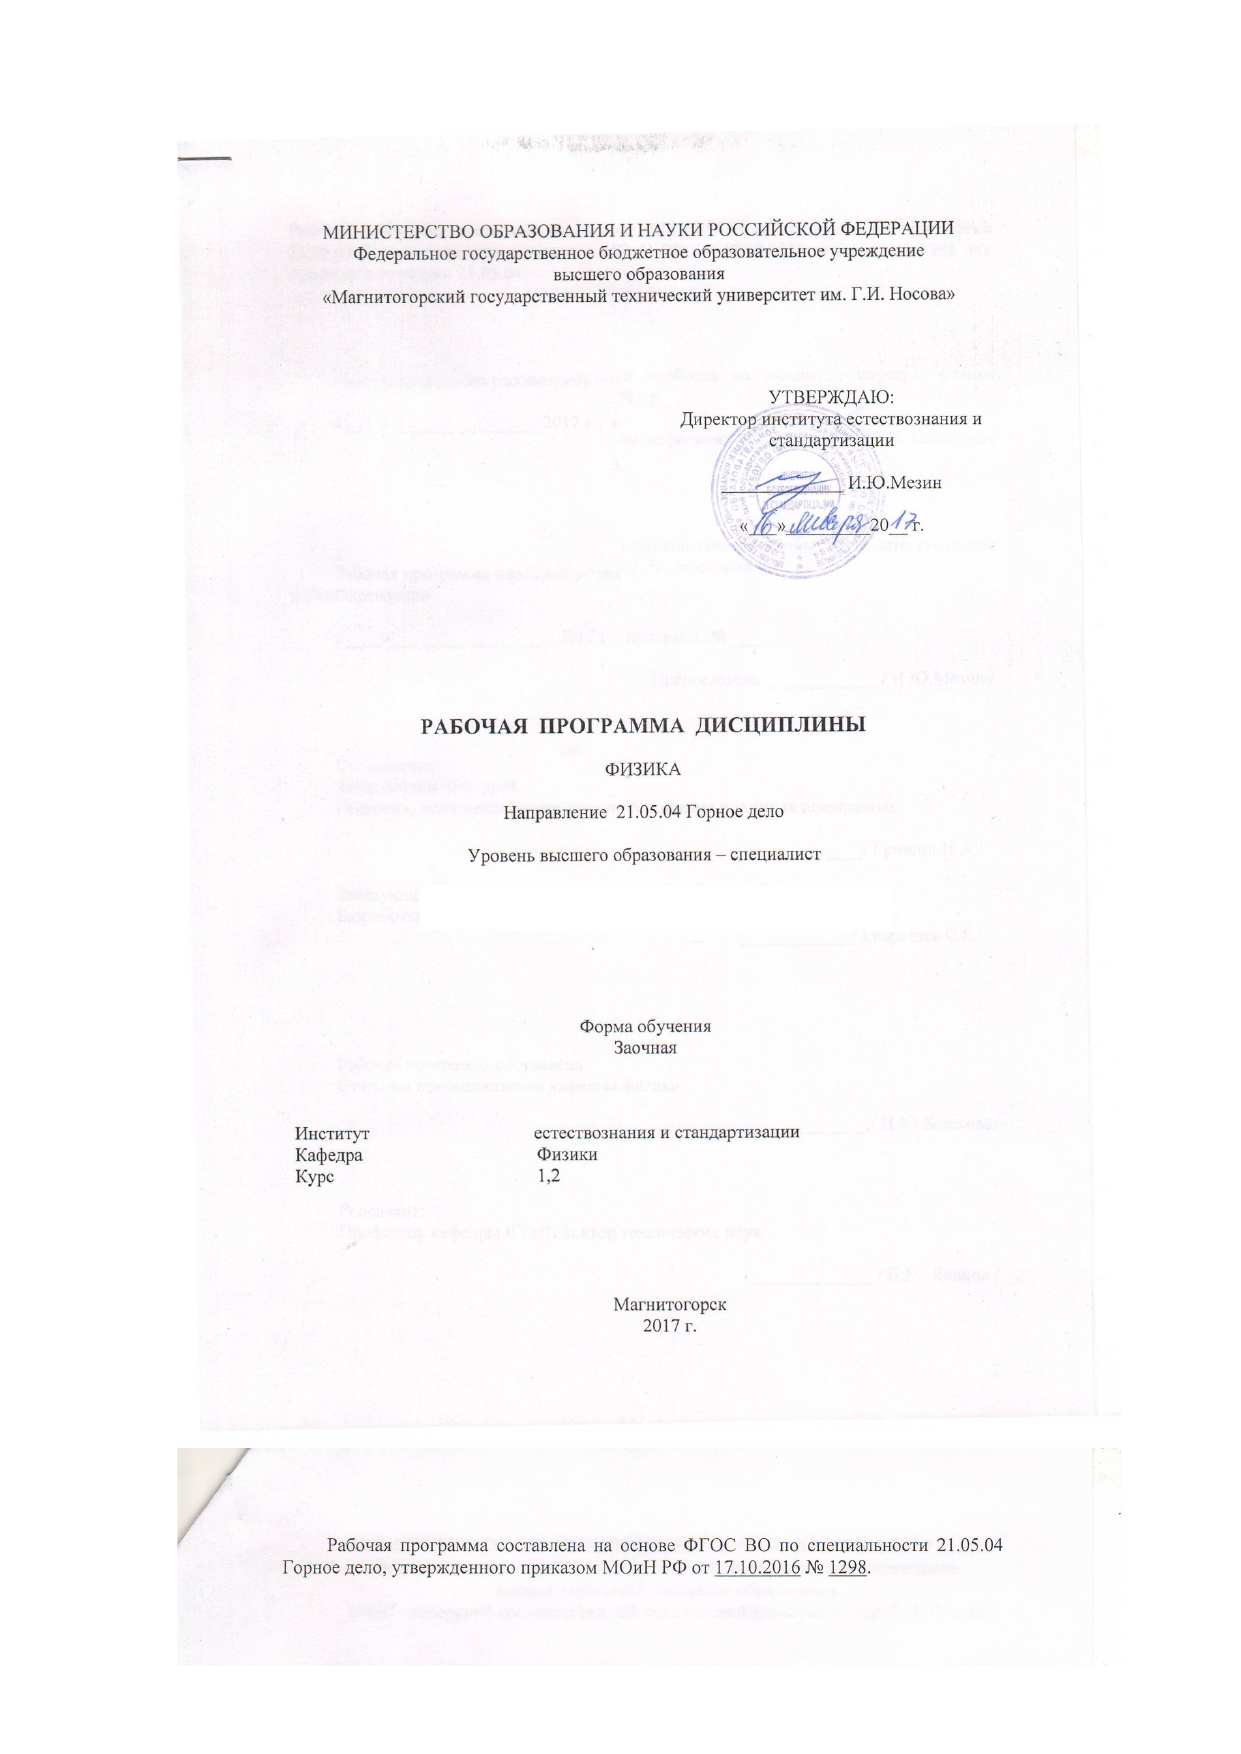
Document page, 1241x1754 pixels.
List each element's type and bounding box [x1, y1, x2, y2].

picture [177, 1441, 1122, 1666]
picture [177, 118, 1122, 1437]
